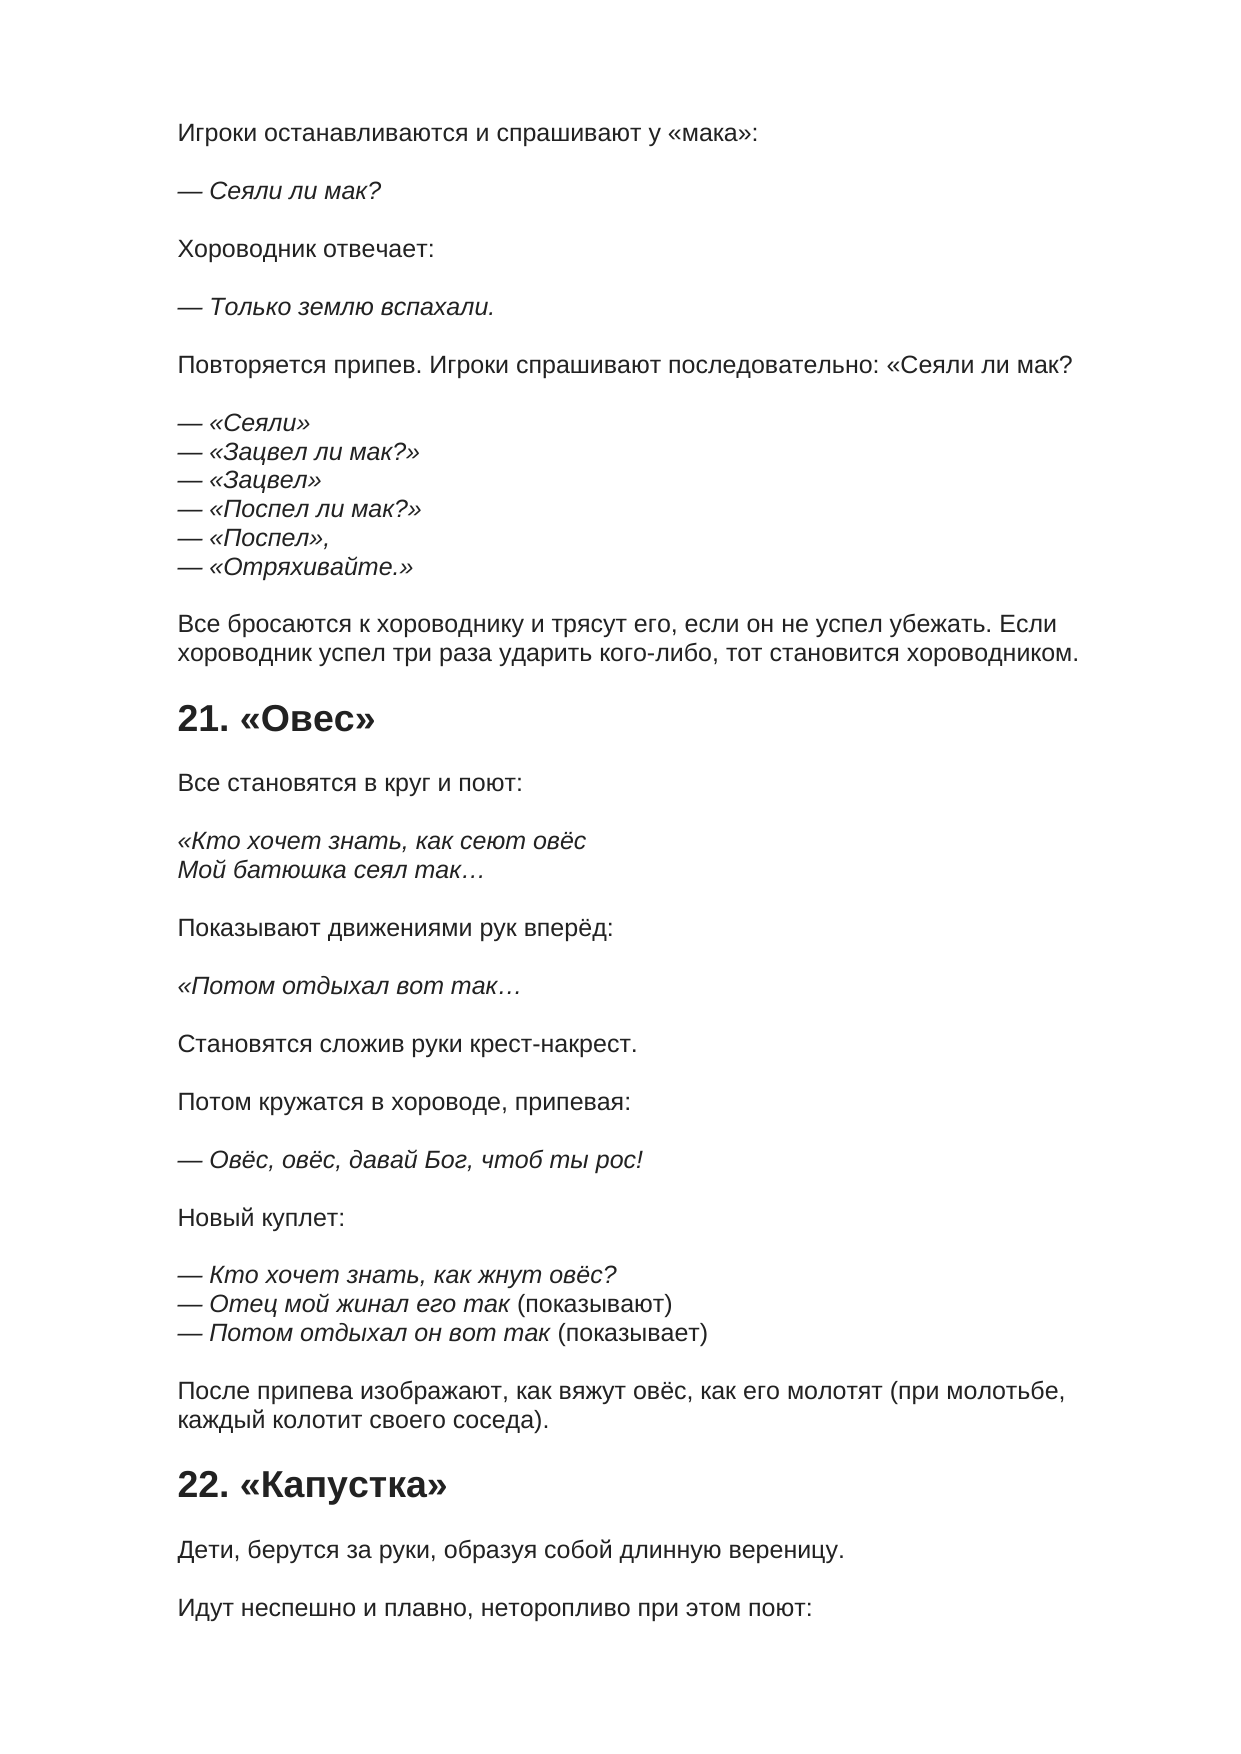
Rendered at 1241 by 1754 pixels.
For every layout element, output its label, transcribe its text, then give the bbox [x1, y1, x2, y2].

text «Потом отдыхал вот так… [177, 971, 1152, 999]
text Показывают движениями рук вперёд: [177, 913, 1152, 942]
text 21. «Овес» [177, 696, 1152, 739]
text — «Сеяли» — «Зацвел ли мак?» — «Зацвел» — «Поспел ли мак?» — «Поспел», — «Отряхивайте.» [177, 408, 1152, 580]
text 22. «Капустка» [177, 1462, 1152, 1506]
text Потом кружатся в хороводе, припевая: [177, 1087, 1152, 1115]
text Все бросаются к хороводнику и трясут его, если он не успел убежать. Если хороводник успел три раза ударить кого-либо, тот становится хороводником. [177, 609, 1152, 667]
text После припева изображают, как вяжут овёс, как его молотят (при молотьбе, каждый колотит своего соседа). [177, 1376, 1152, 1433]
text Идут неспешно и плавно, неторопливо при этом поют: [177, 1593, 1152, 1621]
text Повторяется припев. Игроки спрашивают последовательно: «Сеяли ли мак? [177, 350, 1152, 378]
text Хороводник отвечает: [177, 234, 1152, 263]
text Игроки останавливаются и спрашивают у «мака»: [177, 118, 1152, 147]
text — Сеяли ли мак? [177, 176, 1152, 205]
text Дети, берутся за руки, образуя собой длинную вереницу. [177, 1535, 1152, 1563]
text — Только землю вспахали. [177, 292, 1152, 321]
text — Овёс, овёс, давай Бог, чтоб ты рос! [177, 1144, 1152, 1173]
text Все становятся в круг и поют: [177, 768, 1152, 797]
text «Кто хочет знать, как сеют овёс Мой батюшка сеял так… [177, 826, 1152, 884]
text — Кто хочет знать, как жнут овёс? — Отец мой жинал его так (показывают) — Потом отдыхал он вот так (показывает) [177, 1260, 1152, 1347]
text Становятся сложив руки крест-накрест. [177, 1029, 1152, 1057]
text Новый куплет: [177, 1202, 1152, 1231]
